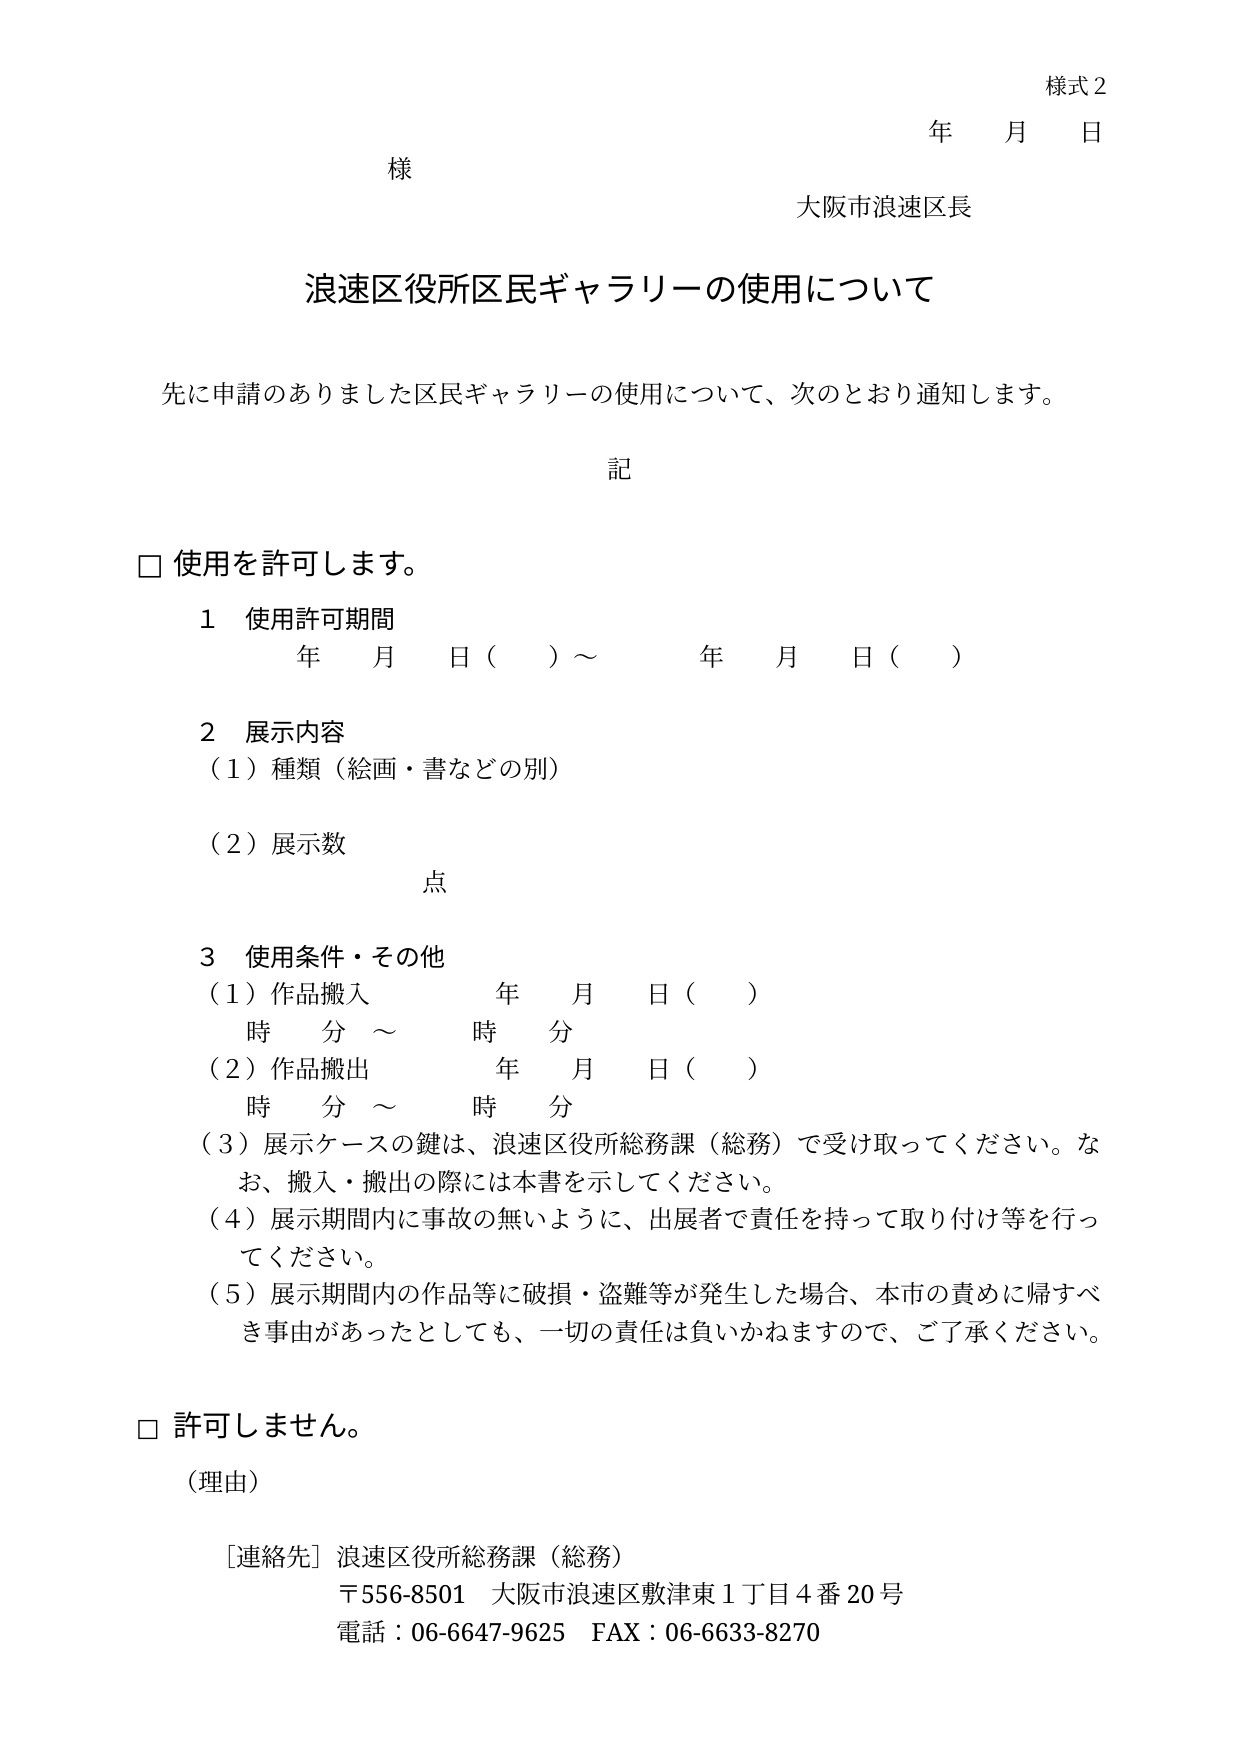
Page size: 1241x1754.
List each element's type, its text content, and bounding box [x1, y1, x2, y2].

text 〒556-8501 大阪市浪速区敷津東１丁目４番20号 [136, 1574, 1104, 1612]
text （１）作品搬入 年 月 日（ ） [136, 974, 1104, 1012]
text 先に申請のありました区民ギャラリーの使用について、次のとおり通知します。 [136, 374, 1104, 412]
text 時 分 ～ 時 分 [136, 1012, 1104, 1049]
text （３）展示ケースの鍵は、浪速区役所総務課（総務）で受け取ってください。なお、搬入・搬出の際には本書を示してください。 [187, 1124, 1104, 1199]
text 電話：06-6647-9625 FAX：06-6633-8270 [136, 1612, 1104, 1649]
text ［連絡先］浪速区役所総務課（総務） [136, 1537, 1104, 1574]
subtitle 記 [136, 449, 1104, 487]
text 点 [136, 862, 1104, 899]
text 大阪市浪速区長 [136, 187, 1104, 224]
subtitle ３ 使用条件・その他 [136, 937, 1104, 974]
text （１）種類（絵画・書などの別） [136, 749, 1104, 787]
subtitle ２ 展示内容 [136, 712, 1104, 749]
text （２）作品搬出 年 月 日（ ） [136, 1049, 1104, 1087]
text （５）展示期間内の作品等に破損・盗難等が発生した場合、本市の責めに帰すべき事由があったとしても、一切の責任は負いかねますので、ご了承ください。 [195, 1274, 1104, 1349]
text （２）展示数 [136, 824, 1104, 862]
title 浪速区役所区民ギャラリーの使用について [136, 249, 1104, 324]
text 時 分 ～ 時 分 [136, 1087, 1104, 1124]
text 年 月 日 [136, 112, 1104, 149]
list 使用を許可します。 [136, 524, 1104, 599]
subtitle １ 使用許可期間 [136, 599, 1104, 637]
text 年 月 日（ ）～ 年 月 日（ ） [136, 637, 1104, 674]
list 許可しません。 （理由） [136, 1387, 1104, 1499]
text （４）展示期間内に事故の無いように、出展者で責任を持って取り付け等を行ってください。 [195, 1199, 1104, 1274]
text 様 [136, 149, 1104, 187]
